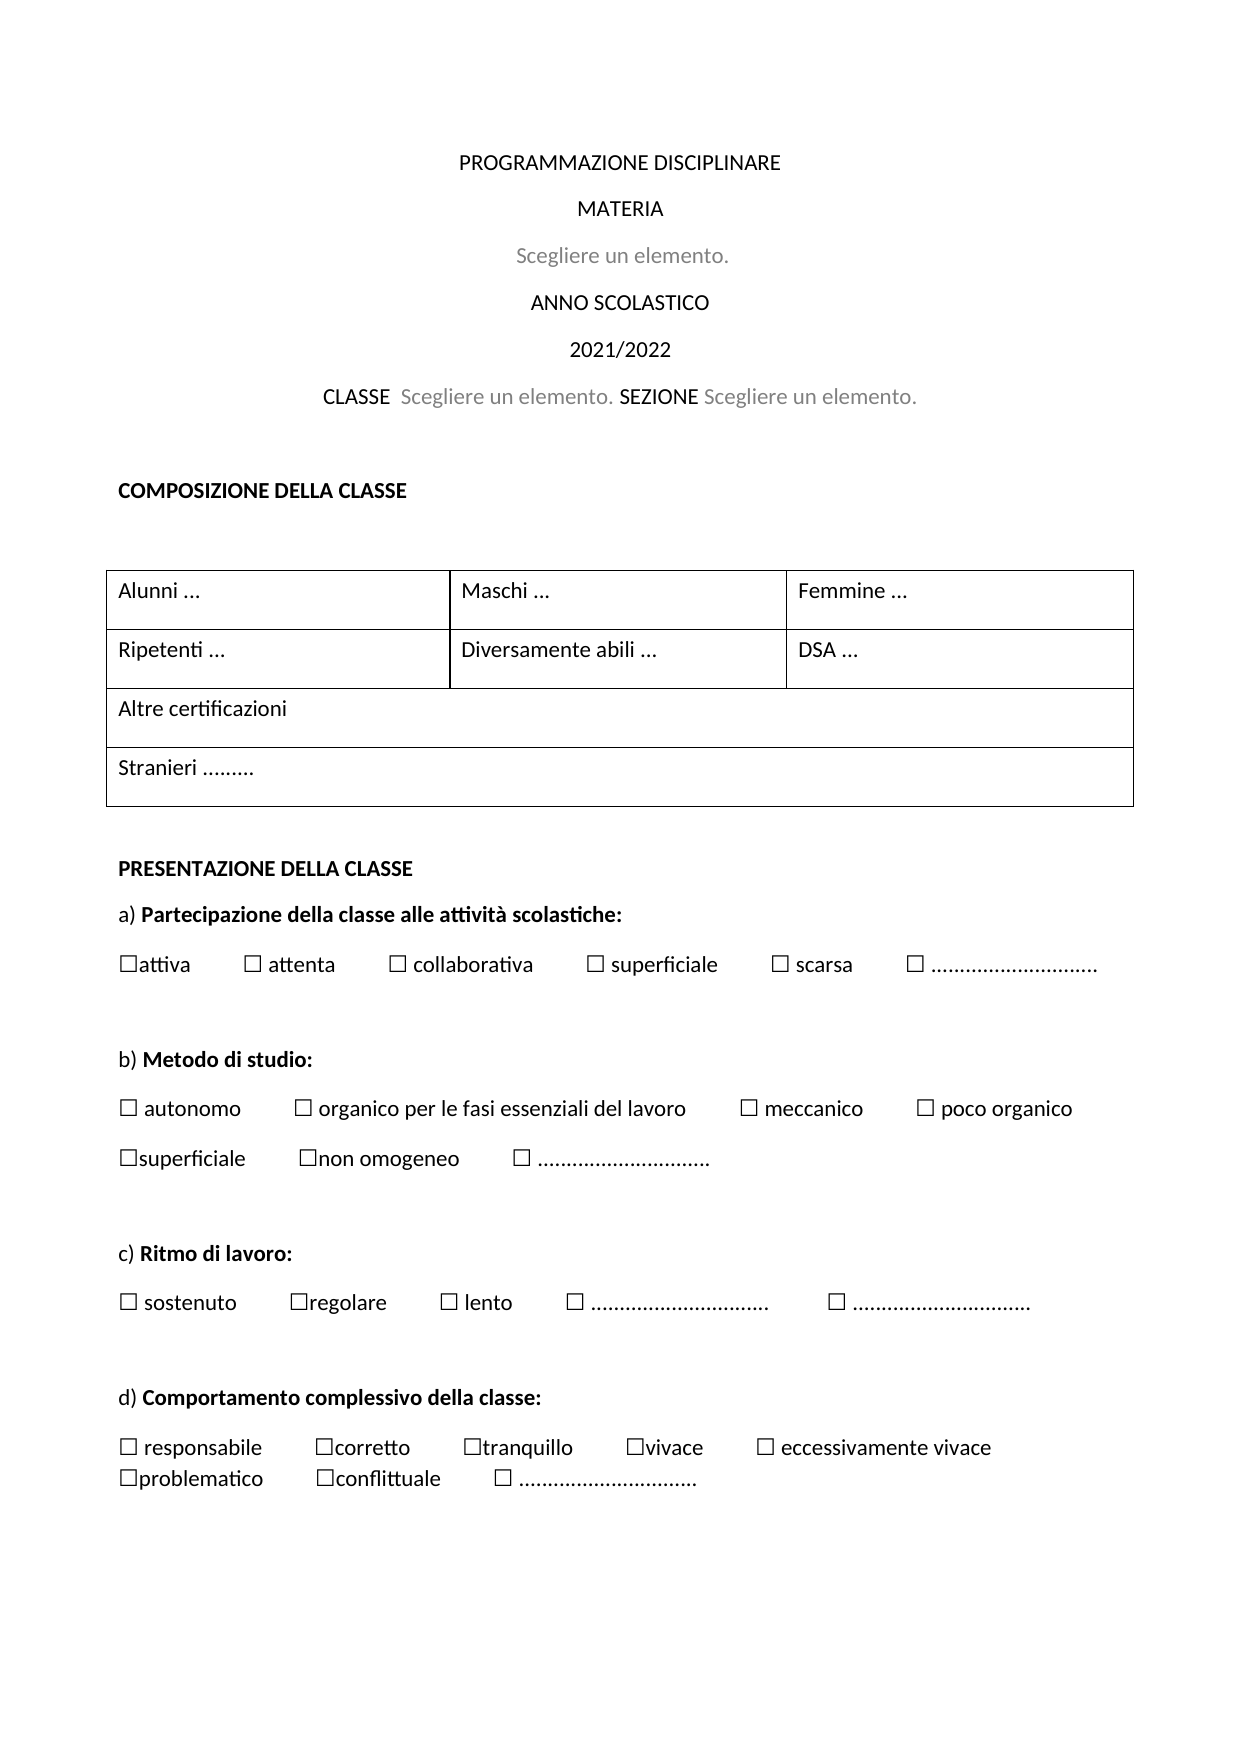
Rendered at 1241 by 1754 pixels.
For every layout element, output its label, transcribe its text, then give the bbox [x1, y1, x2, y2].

text b) Metodo di studio: [118, 1045, 1122, 1073]
table_cell Diversamente abili ... [451, 630, 786, 688]
table_cell Ripetenti ... [107, 630, 449, 688]
text sostenuto regolare lento ............................... ............................... [118, 1286, 1122, 1317]
text COMPOSIZIONE DELLA CLASSE [118, 476, 1122, 504]
text CLASSE SEZIONE [118, 382, 1122, 410]
text 2021/2022 [118, 335, 1122, 363]
text ANNO SCOLASTICO [118, 288, 1122, 316]
text problematico conflittuale ............................... [118, 1462, 1122, 1493]
table_cell Stranieri ......... [107, 748, 1133, 806]
text autonomo organico per le fasi essenziali del lavoro meccanico poco organico [118, 1092, 1122, 1123]
table_header Femmine ... [787, 571, 1133, 629]
text attiva attenta collaborativa superficiale scarsa ............................. [118, 947, 1122, 979]
text PROGRAMMAZIONE DISCIPLINARE [118, 148, 1122, 176]
text MATERIA [118, 194, 1122, 223]
text d) Comportamento complessivo della classe: [118, 1383, 1122, 1412]
text responsabile corretto tranquillo vivace eccessivamente vivace [118, 1430, 1122, 1462]
table_cell DSA ... [787, 630, 1133, 688]
text c) Ritmo di lavoro: [118, 1239, 1122, 1267]
table_header Maschi ... [451, 571, 786, 629]
text a) Partecipazione della classe alle attività scolastiche: [118, 901, 1122, 929]
text superficiale non omogeneo .............................. [118, 1142, 1122, 1173]
table_header Alunni ... [107, 571, 449, 629]
table_cell Altre certificazioni [107, 689, 1133, 747]
text PRESENTAZIONE DELLA CLASSE [118, 854, 1122, 882]
